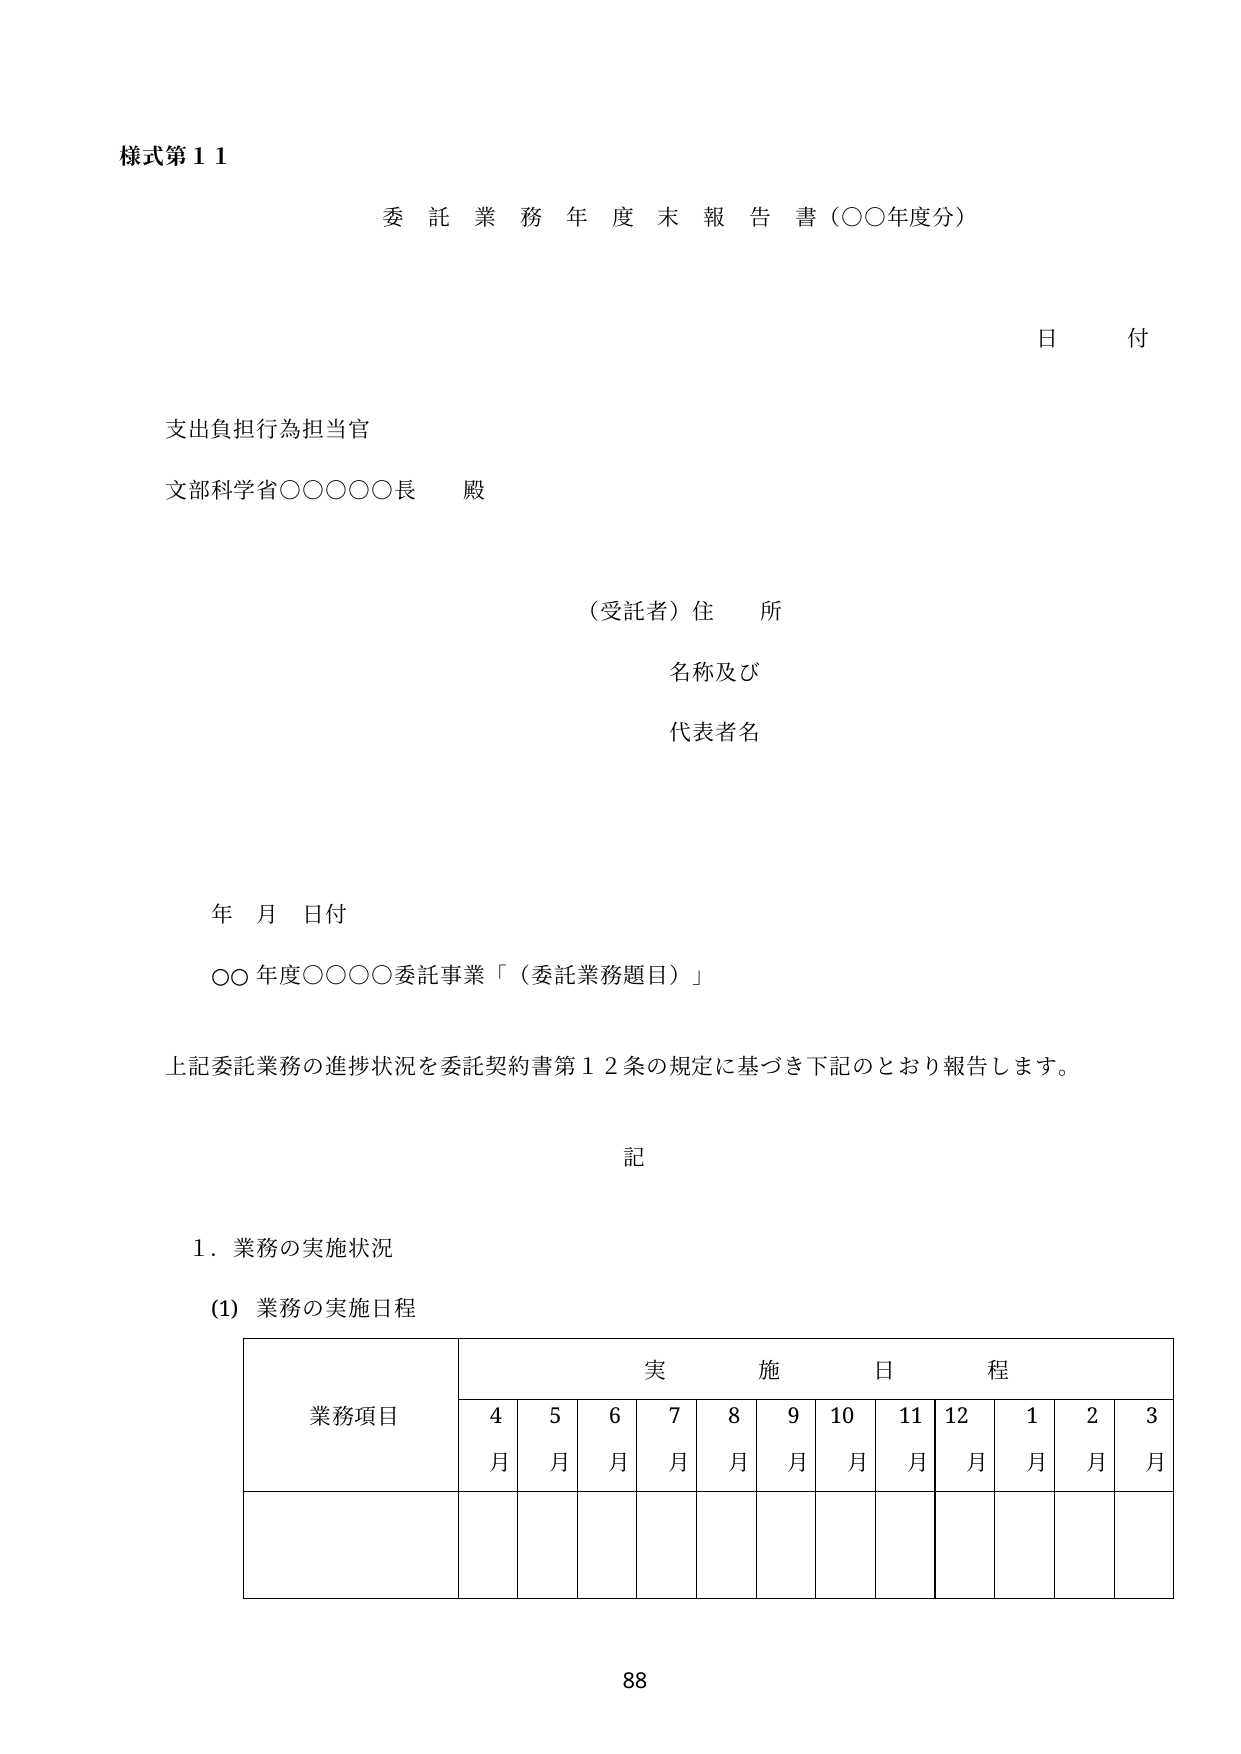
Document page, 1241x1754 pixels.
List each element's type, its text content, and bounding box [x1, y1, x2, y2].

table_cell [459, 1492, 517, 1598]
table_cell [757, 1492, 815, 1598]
text 文部科学省○○○○○長 殿 [119, 458, 1150, 519]
text ○○年度○○○○委託事業「（委託業務題目）」 [119, 943, 1150, 1004]
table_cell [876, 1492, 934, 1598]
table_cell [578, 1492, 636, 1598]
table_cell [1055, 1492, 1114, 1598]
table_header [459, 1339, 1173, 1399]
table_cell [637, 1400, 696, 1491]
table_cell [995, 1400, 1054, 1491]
text （受託者）住 所 [119, 580, 1150, 640]
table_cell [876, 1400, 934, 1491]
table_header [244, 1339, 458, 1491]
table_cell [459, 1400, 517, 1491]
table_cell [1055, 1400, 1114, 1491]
text 委 託 業 務 年 度 末 報 告 書（○○年度分） [119, 186, 1150, 246]
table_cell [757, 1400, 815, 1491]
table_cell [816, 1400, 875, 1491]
text 代表者名 [119, 701, 1150, 762]
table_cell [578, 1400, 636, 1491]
text 年 月 日付 [119, 883, 1150, 943]
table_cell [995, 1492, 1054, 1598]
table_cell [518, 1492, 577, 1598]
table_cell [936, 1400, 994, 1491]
text 支出負担行為担当官 [119, 398, 1150, 458]
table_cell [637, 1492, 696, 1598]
text 上記委託業務の進捗状況を委託契約書第１２条の規定に基づき下記のとおり報告します。 [119, 1034, 1150, 1095]
text 日 付 [119, 307, 1150, 367]
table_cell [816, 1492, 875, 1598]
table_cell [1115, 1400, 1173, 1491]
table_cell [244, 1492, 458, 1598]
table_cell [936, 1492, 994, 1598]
text (1)業務の実施日程 [119, 1277, 1150, 1337]
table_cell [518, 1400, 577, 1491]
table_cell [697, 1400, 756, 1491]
text １．業務の実施状況 [119, 1216, 1150, 1277]
text 名称及び [119, 640, 1150, 701]
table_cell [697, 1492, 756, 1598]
text 様式第１１ [119, 125, 1150, 186]
text 記 [119, 1125, 1150, 1186]
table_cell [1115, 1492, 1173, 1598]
